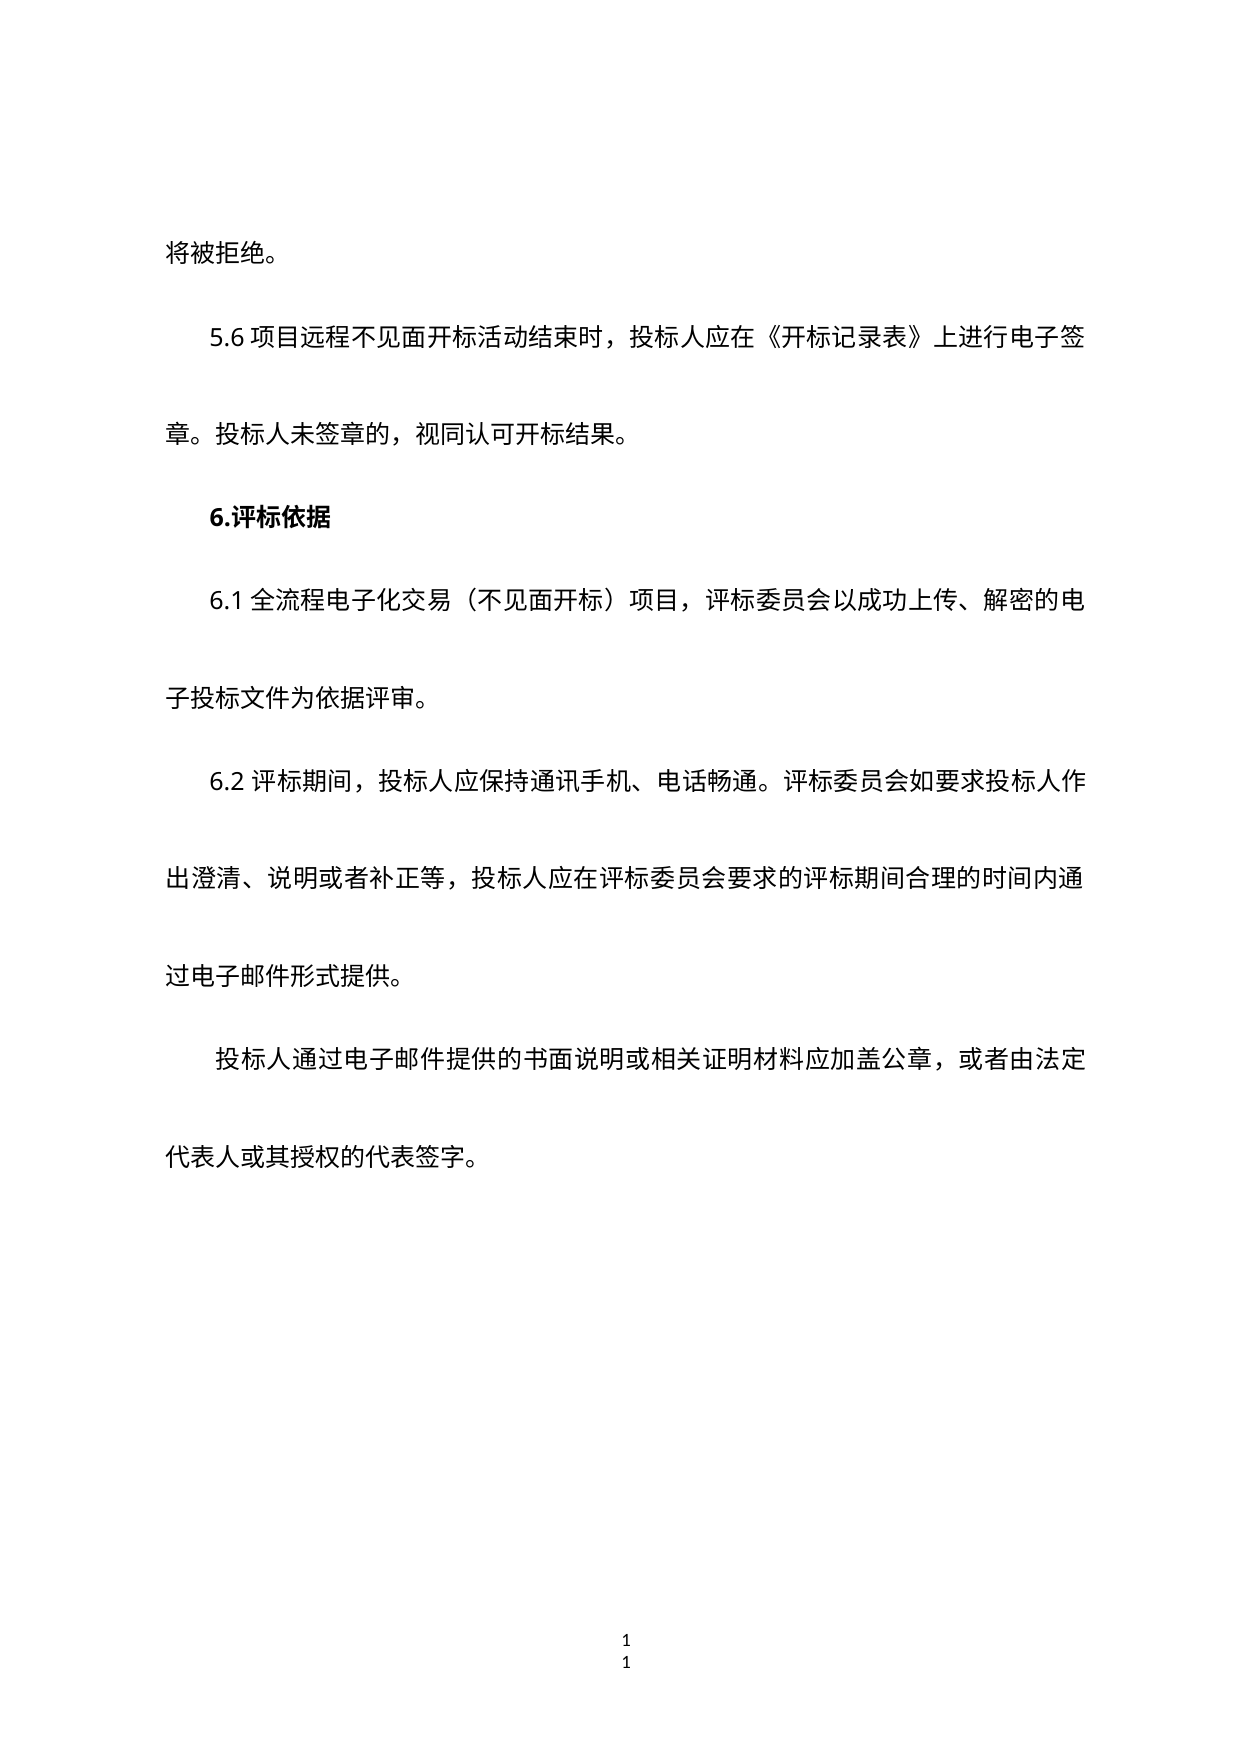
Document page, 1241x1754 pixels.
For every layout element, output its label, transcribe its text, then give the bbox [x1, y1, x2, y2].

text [165, 219, 1087, 284]
text 6.2 评标期间，投标人应保持通讯手机、电话畅通。评标委员会如要求投标人作出澄清、说明或者补正等，投标人应在评标委员会要求的评标期间合理的时间内通过电子邮件形式提供。 [165, 747, 1087, 1007]
text 6.评标依据 [165, 483, 1087, 548]
text 5.6项目远程不见面开标活动结束时，投标人应在《开标记录表》上进行电子签章。投标人未签章的，视同认可开标结果。 [165, 303, 1087, 465]
text 6.1全流程电子化交易（不见面开标）项目，评标委员会以成功上传、解密的电子投标文件为依据评审。 [165, 566, 1087, 729]
text 投标人通过电子邮件提供的书面说明或相关证明材料应加盖公章，或者由法定代表人或其授权的代表签字。 [165, 1025, 1087, 1188]
